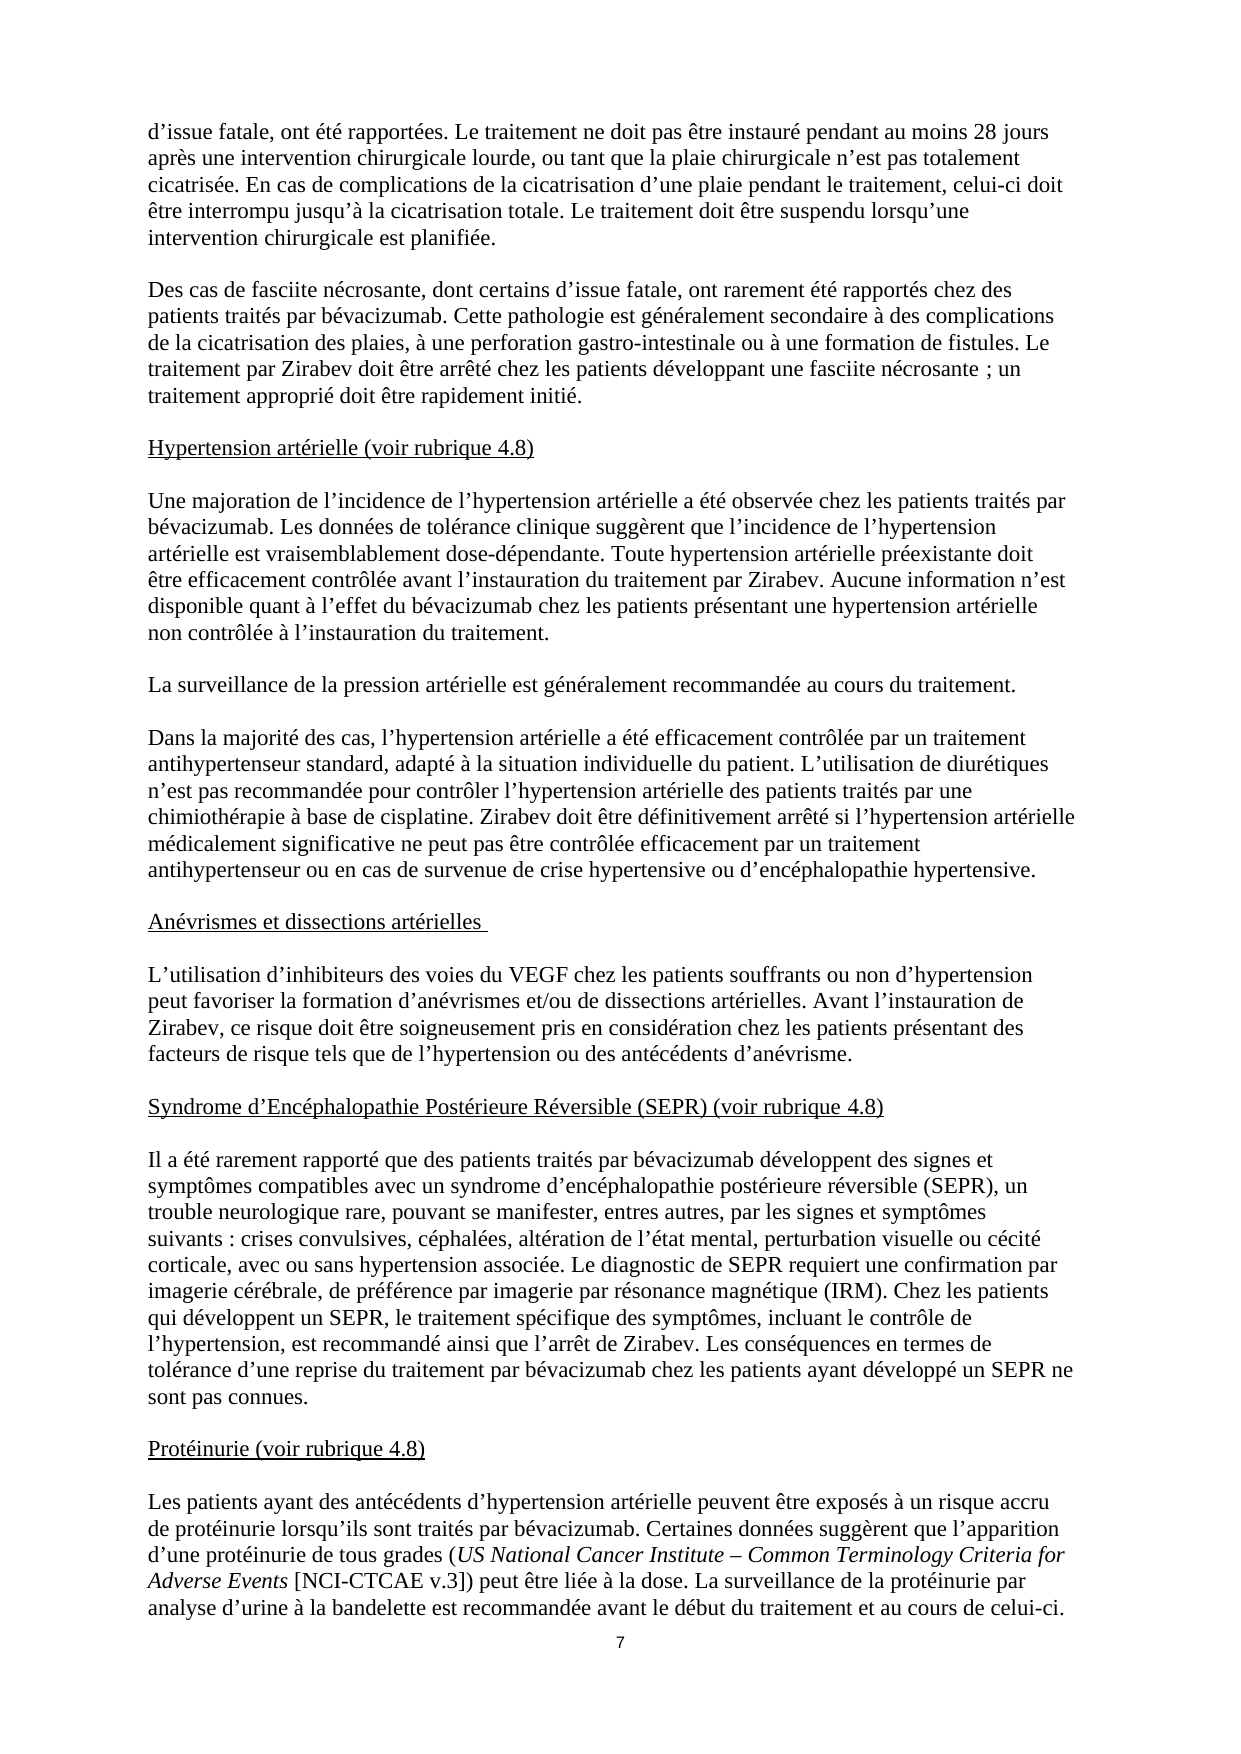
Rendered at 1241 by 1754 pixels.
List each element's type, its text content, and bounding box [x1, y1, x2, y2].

text Dans la majorité des cas, l’hypertension artérielle a été efficacement contrôlée par un traitement antihypertenseur standard, adapté à la situation individuelle du patient. L’utilisation de diurétiques n’est pas recommandée pour contrôler l’hypertension artérielle des patients traités par une chimiothérapie à base de cisplatine. Zirabev doit être définitivement arrêté si l’hypertension artérielle médicalement significative ne peut pas être contrôlée efficacement par un traitement antihypertenseur ou en cas de survenue de crise hypertensive ou d’encéphalopathie hypertensive. [148, 724, 1076, 882]
text L’utilisation d’inhibiteurs des voies du VEGF chez les patients souffrants ou non d’hypertension peut favoriser la formation d’anévrismes et/ou de dissections artérielles. Avant l’instauration de Zirabev, ce risque doit être soigneusement pris en considération chez les patients présentant des facteurs de risque tels que de l’hypertension ou des antécédents d’anévrisme. [148, 961, 1076, 1067]
text Il a été rarement rapporté que des patients traités par bévacizumab développent des signes et symptômes compatibles avec un syndrome d’encéphalopathie postérieure réversible (SEPR), un trouble neurologique rare, pouvant se manifester, entres autres, par les signes et symptômes suivants : crises convulsives, céphalées, altération de l’état mental, perturbation visuelle ou cécité corticale, avec ou sans hypertension associée. Le diagnostic de SEPR requiert une confirmation par imagerie cérébrale, de préférence par imagerie par résonance magnétique (IRM). Chez les patients qui développent un SEPR, le traitement spécifique des symptômes, incluant le contrôle de l’hypertension, est recommandé ainsi que l’arrêt de Zirabev. Les conséquences en termes de tolérance d’une reprise du traitement par bévacizumab chez les patients ayant développé un SEPR ne sont pas connues. [148, 1146, 1074, 1409]
text Anévrismes et dissections artérielles [148, 909, 1093, 935]
text Des cas de fasciite nécrosante, dont certains d’issue fatale, ont rarement été rapportés chez des patients traités par bévacizumab. Cette pathologie est généralement secondaire à des complications de la cicatrisation des plaies, à une perforation gastro-intestinale ou à une formation de fistules. Le traitement par Zirabev doit être arrêté chez les patients développant une fasciite nécrosante ; un traitement approprié doit être rapidement initié. [148, 276, 1076, 408]
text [148, 118, 1074, 250]
text Hypertension artérielle (voir rubrique 4.8) [148, 434, 1093, 461]
text Syndrome d’Encéphalopathie Postérieure Réversible (SEPR) (voir rubrique 4.8) [148, 1093, 1093, 1119]
text La surveillance de la pression artérielle est généralement recommandée au cours du traitement. [148, 671, 1093, 698]
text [148, 1488, 1073, 1620]
text Protéinurie (voir rubrique 4.8) [148, 1436, 1093, 1462]
text Une majoration de l’incidence de l’hypertension artérielle a été observée chez les patients traités par bévacizumab. Les données de tolérance clinique suggèrent que l’incidence de l’hypertension artérielle est vraisemblablement dose-dépendante. Toute hypertension artérielle préexistante doit être efficacement contrôlée avant l’instauration du traitement par Zirabev. Aucune information n’est disponible quant à l’effet du bévacizumab chez les patients présentant une hypertension artérielle non contrôlée à l’instauration du traitement. [148, 487, 1069, 645]
